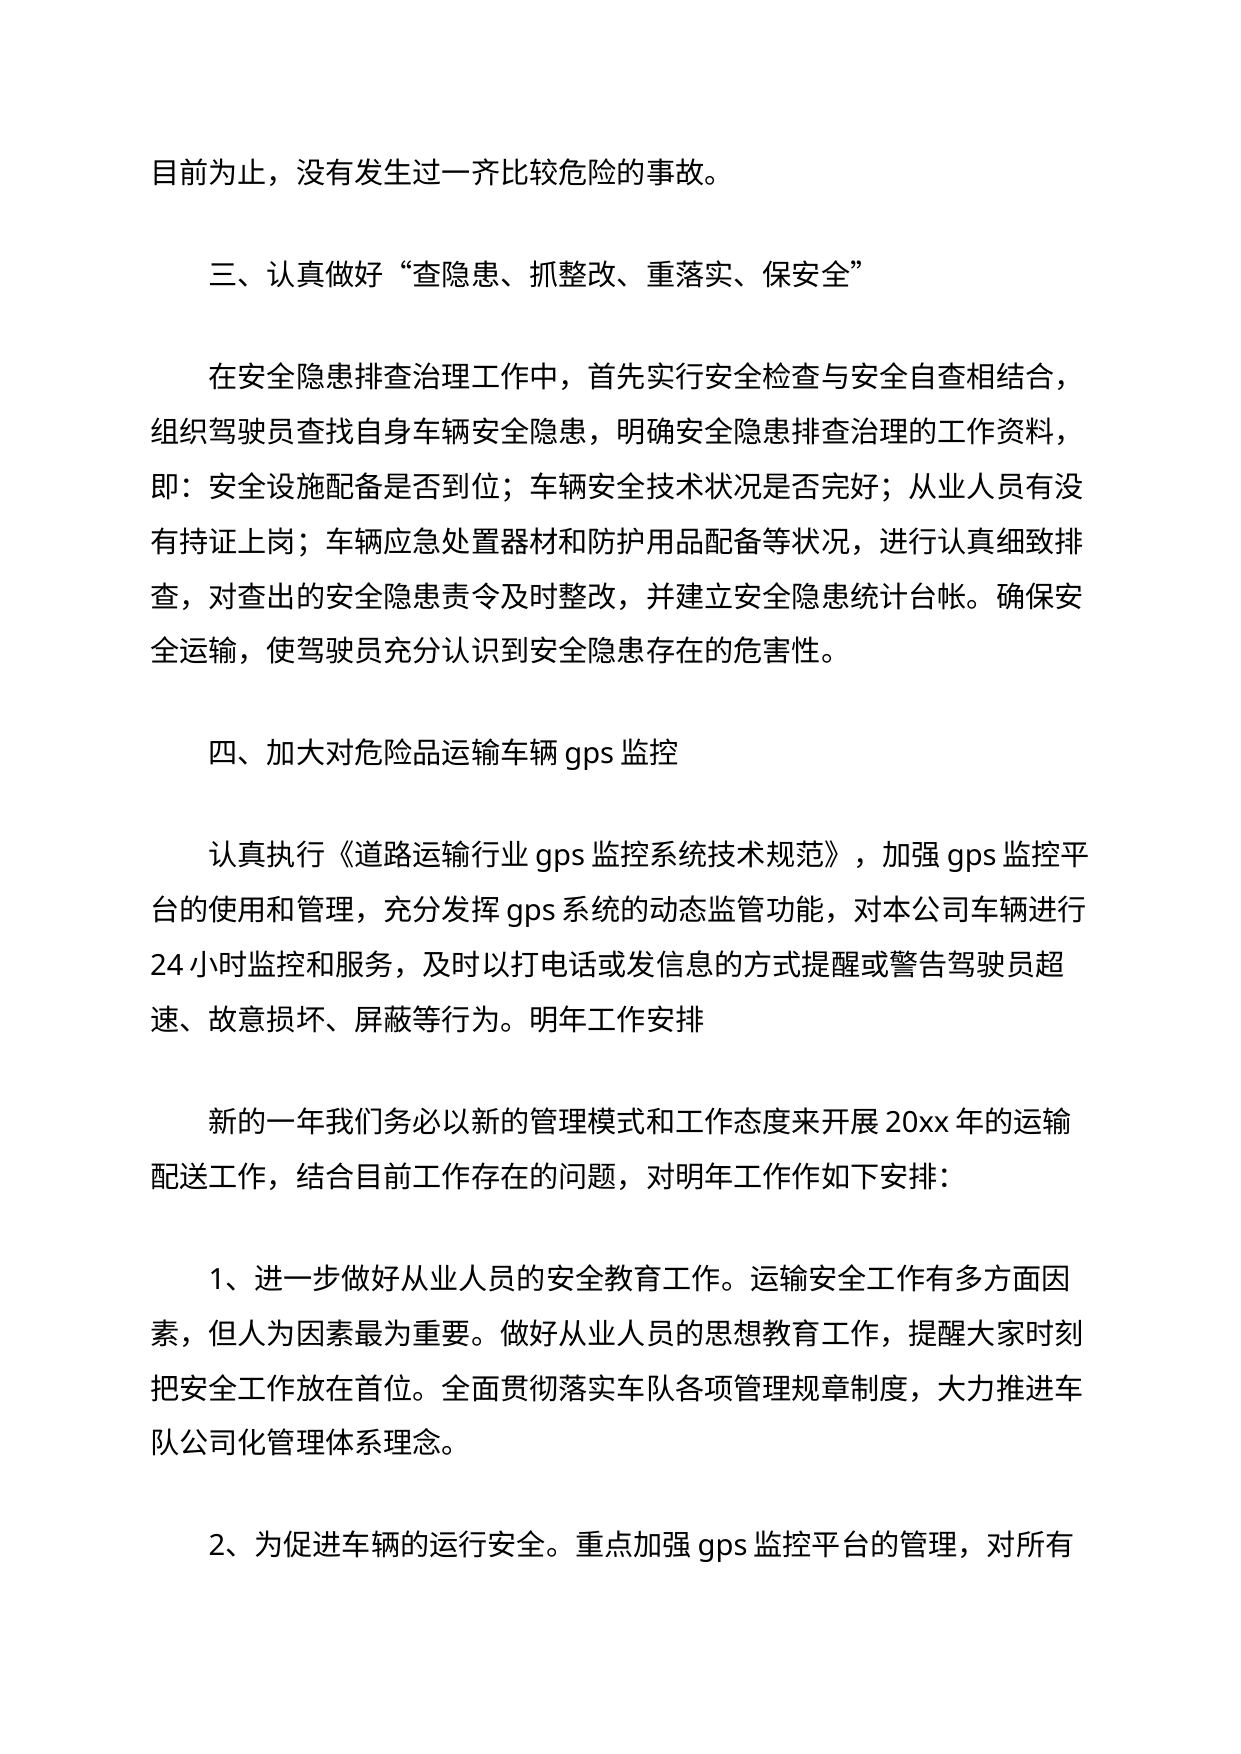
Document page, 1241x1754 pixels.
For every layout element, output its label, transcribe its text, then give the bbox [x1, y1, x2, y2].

text 四、加大对危险品运输车辆gps监控 [150, 730, 1090, 772]
text 认真执行《道路运输行业gps监控系统技术规范》，加强gps监控平台的使用和管理，充分发挥gps系统的动态监管功能，对本公司车辆进行24小时监控和服务，及时以打电话或发信息的方式提醒或警告驾驶员超速、故意损坏、屏蔽等行为。明年工作安排 [150, 832, 1090, 1039]
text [150, 150, 1090, 192]
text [150, 1522, 1090, 1564]
text 在安全隐患排查治理工作中，首先实行安全检查与安全自查相结合，组织驾驶员查找自身车辆安全隐患，明确安全隐患排查治理的工作资料，即：安全设施配备是否到位；车辆安全技术状况是否完好；从业人员有没有持证上岗；车辆应急处置器材和防护用品配备等状况，进行认真细致排查，对查出的安全隐患责令及时整改，并建立安全隐患统计台帐。确保安全运输，使驾驶员充分认识到安全隐患存在的危害性。 [150, 353, 1090, 670]
text 1、进一步做好从业人员的安全教育工作。运输安全工作有多方面因素，但人为因素最为重要。做好从业人员的思想教育工作，提醒大家时刻把安全工作放在首位。全面贯彻落实车队各项管理规章制度，大力推进车队公司化管理体系理念。 [150, 1255, 1090, 1462]
text 新的一年我们务必以新的管理模式和工作态度来开展20xx年的运输配送工作，结合目前工作存在的问题，对明年工作作如下安排： [150, 1098, 1090, 1196]
text 三、认真做好“查隐患、抓整改、重落实、保安全” [150, 252, 1090, 294]
